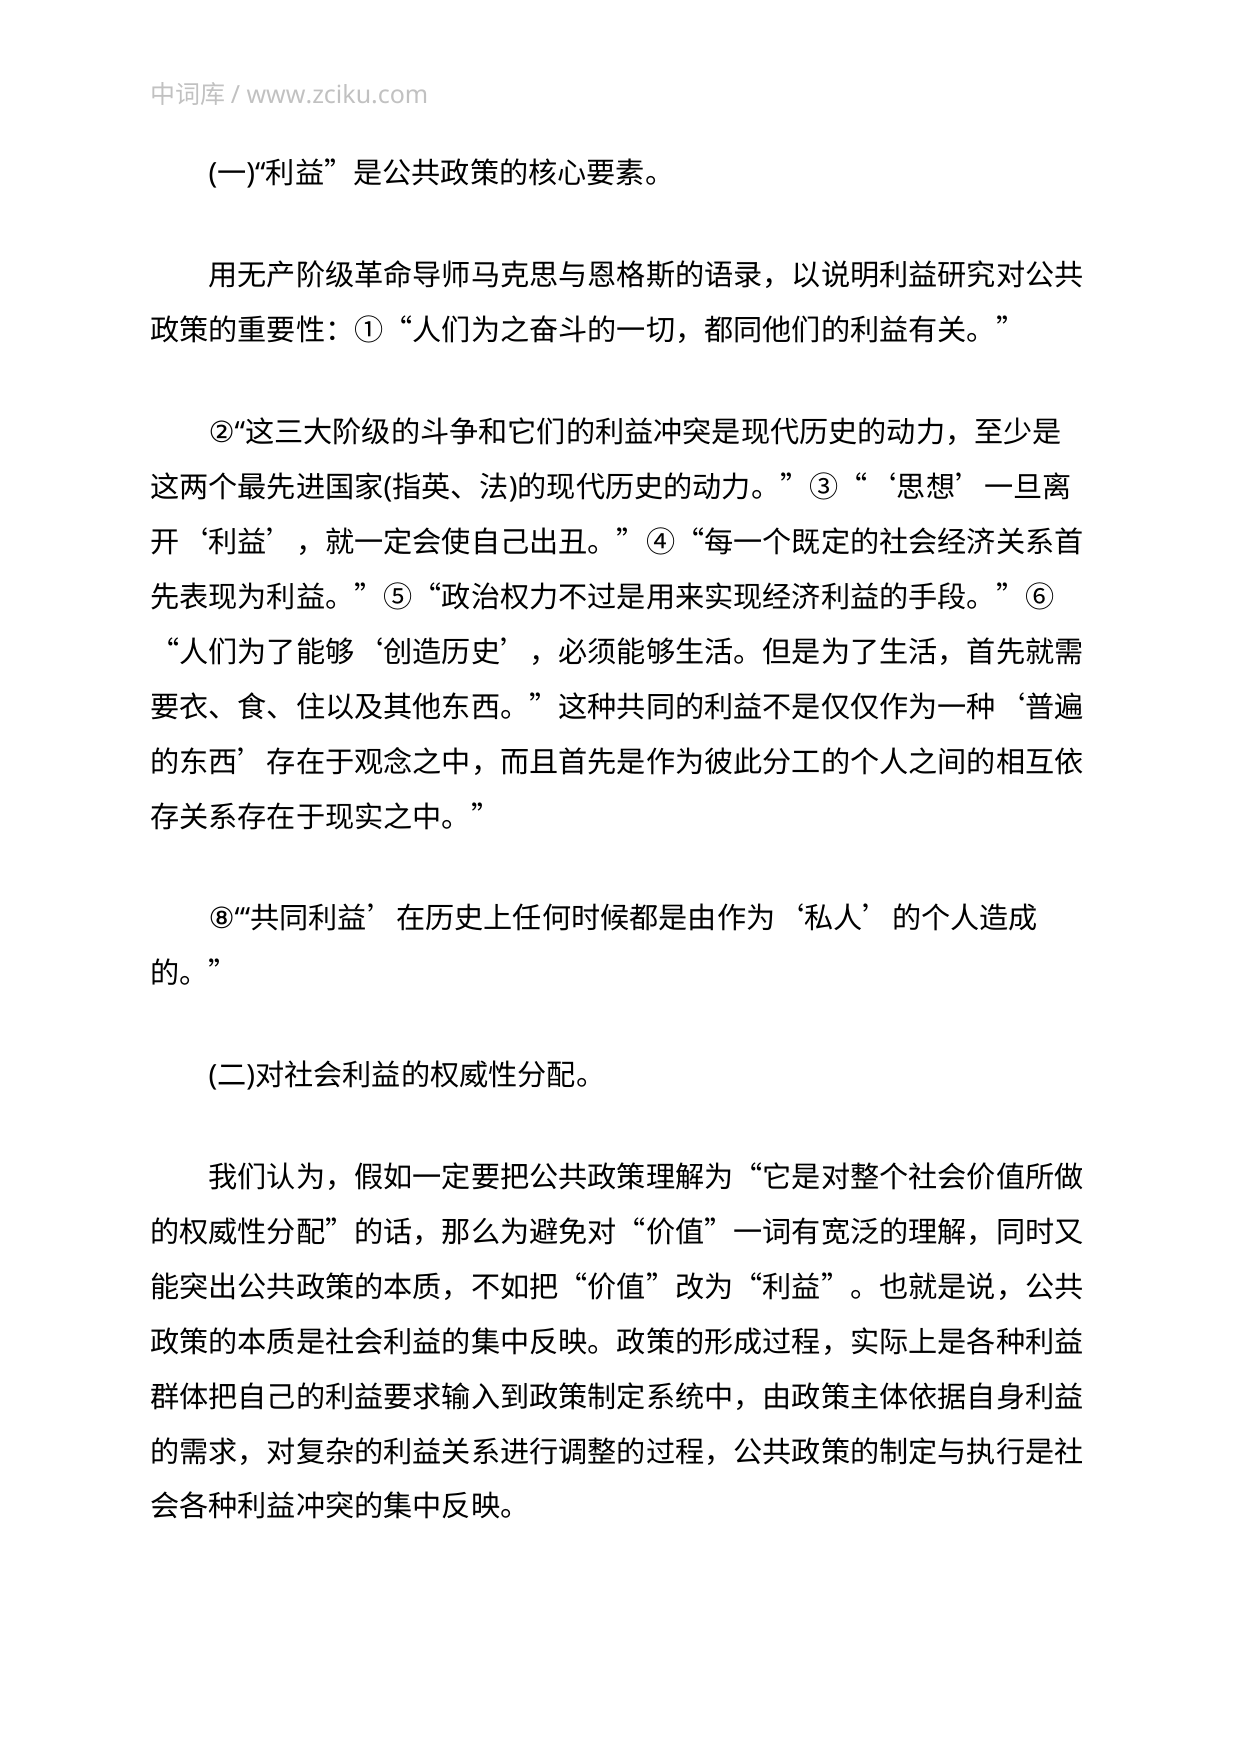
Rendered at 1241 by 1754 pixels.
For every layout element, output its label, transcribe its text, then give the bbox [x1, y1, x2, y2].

text ②“这三大阶级的斗争和它们的利益冲突是现代历史的动力，至少是这两个最先进国家(指英、法)的现代历史的动力。”③“‘思想’一旦离开‘利益’，就一定会使自己出丑。”④“每一个既定的社会经济关系首先表现为利益。”⑤“政治权力不过是用来实现经济利益的手段。”⑥“人们为了能够‘创造历史’，必须能够生活。但是为了生活，首先就需要衣、食、住以及其他东西。”这种共同的利益不是仅仅作为一种‘普遍的东西’存在于观念之中，而且首先是作为彼此分工的个人之间的相互依存关系存在于现实之中。” [150, 409, 1090, 835]
text 用无产阶级革命导师马克思与恩格斯的语录，以说明利益研究对公共政策的重要性：①“人们为之奋斗的一切，都同他们的利益有关。” [150, 252, 1090, 349]
text (二)对社会利益的权威性分配。 [150, 1052, 1090, 1094]
text 我们认为，假如一定要把公共政策理解为“它是对整个社会价值所做的权威性分配”的话，那么为避免对“价值”一词有宽泛的理解，同时又能突出公共政策的本质，不如把“价值”改为“利益”。也就是说，公共政策的本质是社会利益的集中反映。政策的形成过程，实际上是各种利益群体把自己的利益要求输入到政策制定系统中，由政策主体依据自身利益的需求，对复杂的利益关系进行调整的过程，公共政策的制定与执行是社会各种利益冲突的集中反映。 [150, 1154, 1090, 1525]
text ⑧“‘共同利益’在历史上任何时候都是由作为‘私人’的个人造成的。” [150, 895, 1090, 992]
text (一)“利益”是公共政策的核心要素。 [150, 150, 1090, 192]
